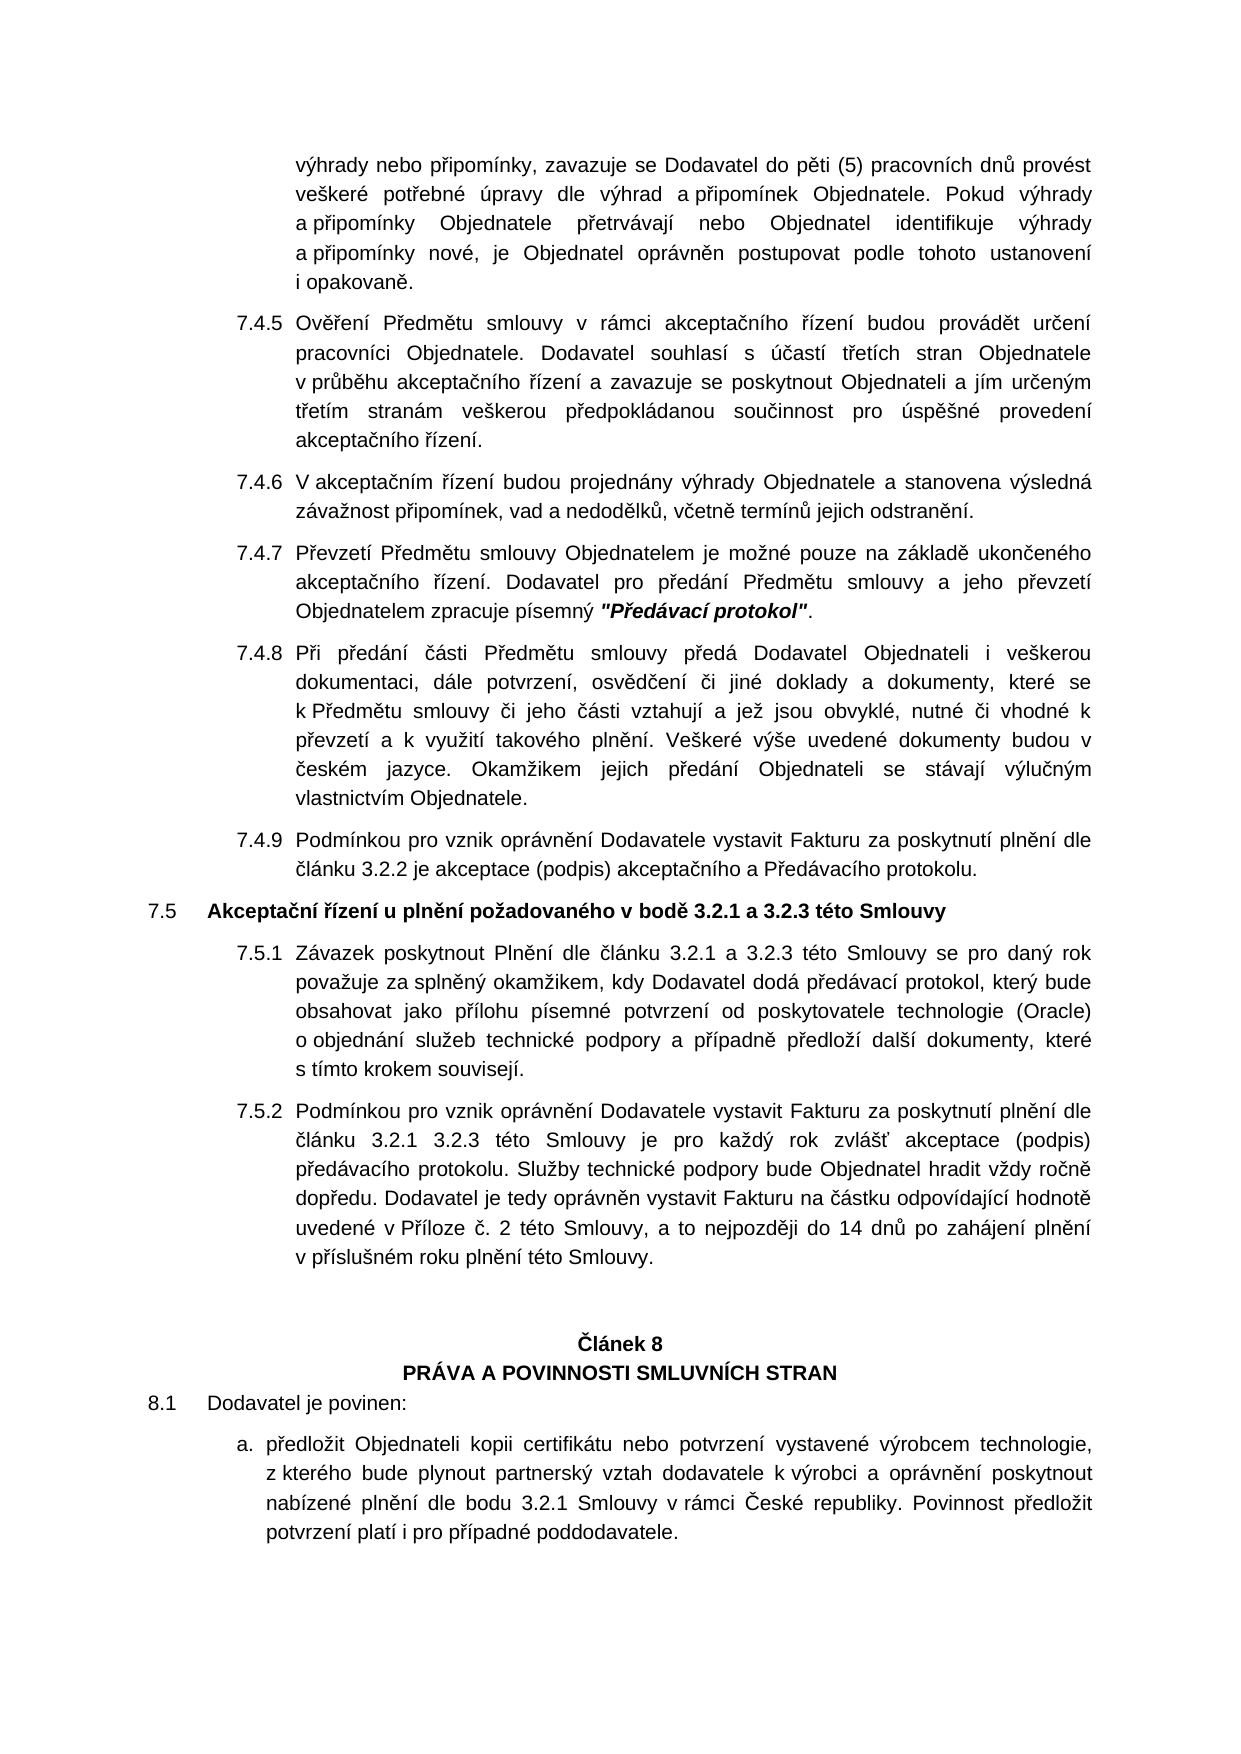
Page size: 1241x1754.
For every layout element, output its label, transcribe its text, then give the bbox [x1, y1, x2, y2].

list Podmínkou pro vznik oprávnění Dodavatele vystavit Fakturu za poskytnutí plnění dle článku 3.2.1 3.2.3 této Smlouvy je pro každý rok zvlášť akceptace (podpis) předávacího protokolu. Služby technické podpory bude Objednatel hradit vždy ročně dopředu. Dodavatel je tedy oprávněn vystavit Fakturu na částku odpovídající hodnotě uvedené v Příloze č. 2 této Smlouvy, a to nejpozději do 14 dnů po zahájení plnění v příslušném roku plnění této Smlouvy. [236, 1093, 1092, 1268]
list Ověření Předmětu smlouvy v rámci akceptačního řízení budou provádět určení pracovníci Objednatele. Dodavatel souhlasí s účastí třetích stran Objednatele v průběhu akceptačního řízení a zavazuje se poskytnout Objednateli a jím určeným třetím stranám veškerou předpokládanou součinnost pro úspěšné provedení akceptačního řízení. [236, 306, 1092, 452]
list V akceptačním řízení budou projednány výhrady Objednatele a stanovena výsledná závažnost připomínek, vad a nedodělků, včetně termínů jejich odstranění. [236, 464, 1092, 523]
list Akceptační řízení u plnění požadovaného v bodě 3.2.1 a 3.2.3 této Smlouvy [148, 893, 1092, 923]
subtitle Článek 8 [148, 1327, 1092, 1356]
subtitle PRÁVA A POVINNOSTI SMLUVNÍCH STRAN [148, 1356, 1092, 1385]
list Převzetí Předmětu smlouvy Objednatelem je možné pouze na základě ukončeného akceptačního řízení. Dodavatel pro předání Předmětu smlouvy a jeho převzetí Objednatelem zpracuje písemný "Předávací protokol". [236, 535, 1092, 623]
list předložit Objednateli kopii certifikátu nebo potvrzení vystavené výrobcem technologie, z kterého bude plynout partnerský vztah dodavatele k výrobci a oprávnění poskytnout nabízené plnění dle bodu 3.2.1 Smlouvy v rámci České republiky. Povinnost předložit potvrzení platí i pro případné poddodavatele. [236, 1427, 1092, 1543]
list Závazek poskytnout Plnění dle článku 3.2.1 a 3.2.3 této Smlouvy se pro daný rok považuje za splněný okamžikem, kdy Dodavatel dodá předávací protokol, který bude obsahovat jako přílohu písemné potvrzení od poskytovatele technologie (Oracle) o objednání služeb technické podpory a případně předloží další dokumenty, které s tímto krokem souvisejí. [236, 935, 1092, 1081]
list Při předání části Předmětu smlouvy předá Dodavatel Objednateli i veškerou dokumentaci, dále potvrzení, osvědčení či jiné doklady a dokumenty, které se k Předmětu smlouvy či jeho části vztahují a jež jsou obvyklé, nutné či vhodné k převzetí a k využití takového plnění. Veškeré výše uvedené dokumenty budou v českém jazyce. Okamžikem jejich předání Objednateli se stávají výlučným vlastnictvím Objednatele. [236, 635, 1092, 810]
list Dodavatel je povinen: [148, 1385, 1092, 1414]
list Podmínkou pro vznik oprávnění Dodavatele vystavit Fakturu za poskytnutí plnění dle článku 3.2.2 je akceptace (podpis) akceptačního a Předávacího protokolu. [236, 823, 1092, 881]
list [236, 148, 1092, 293]
